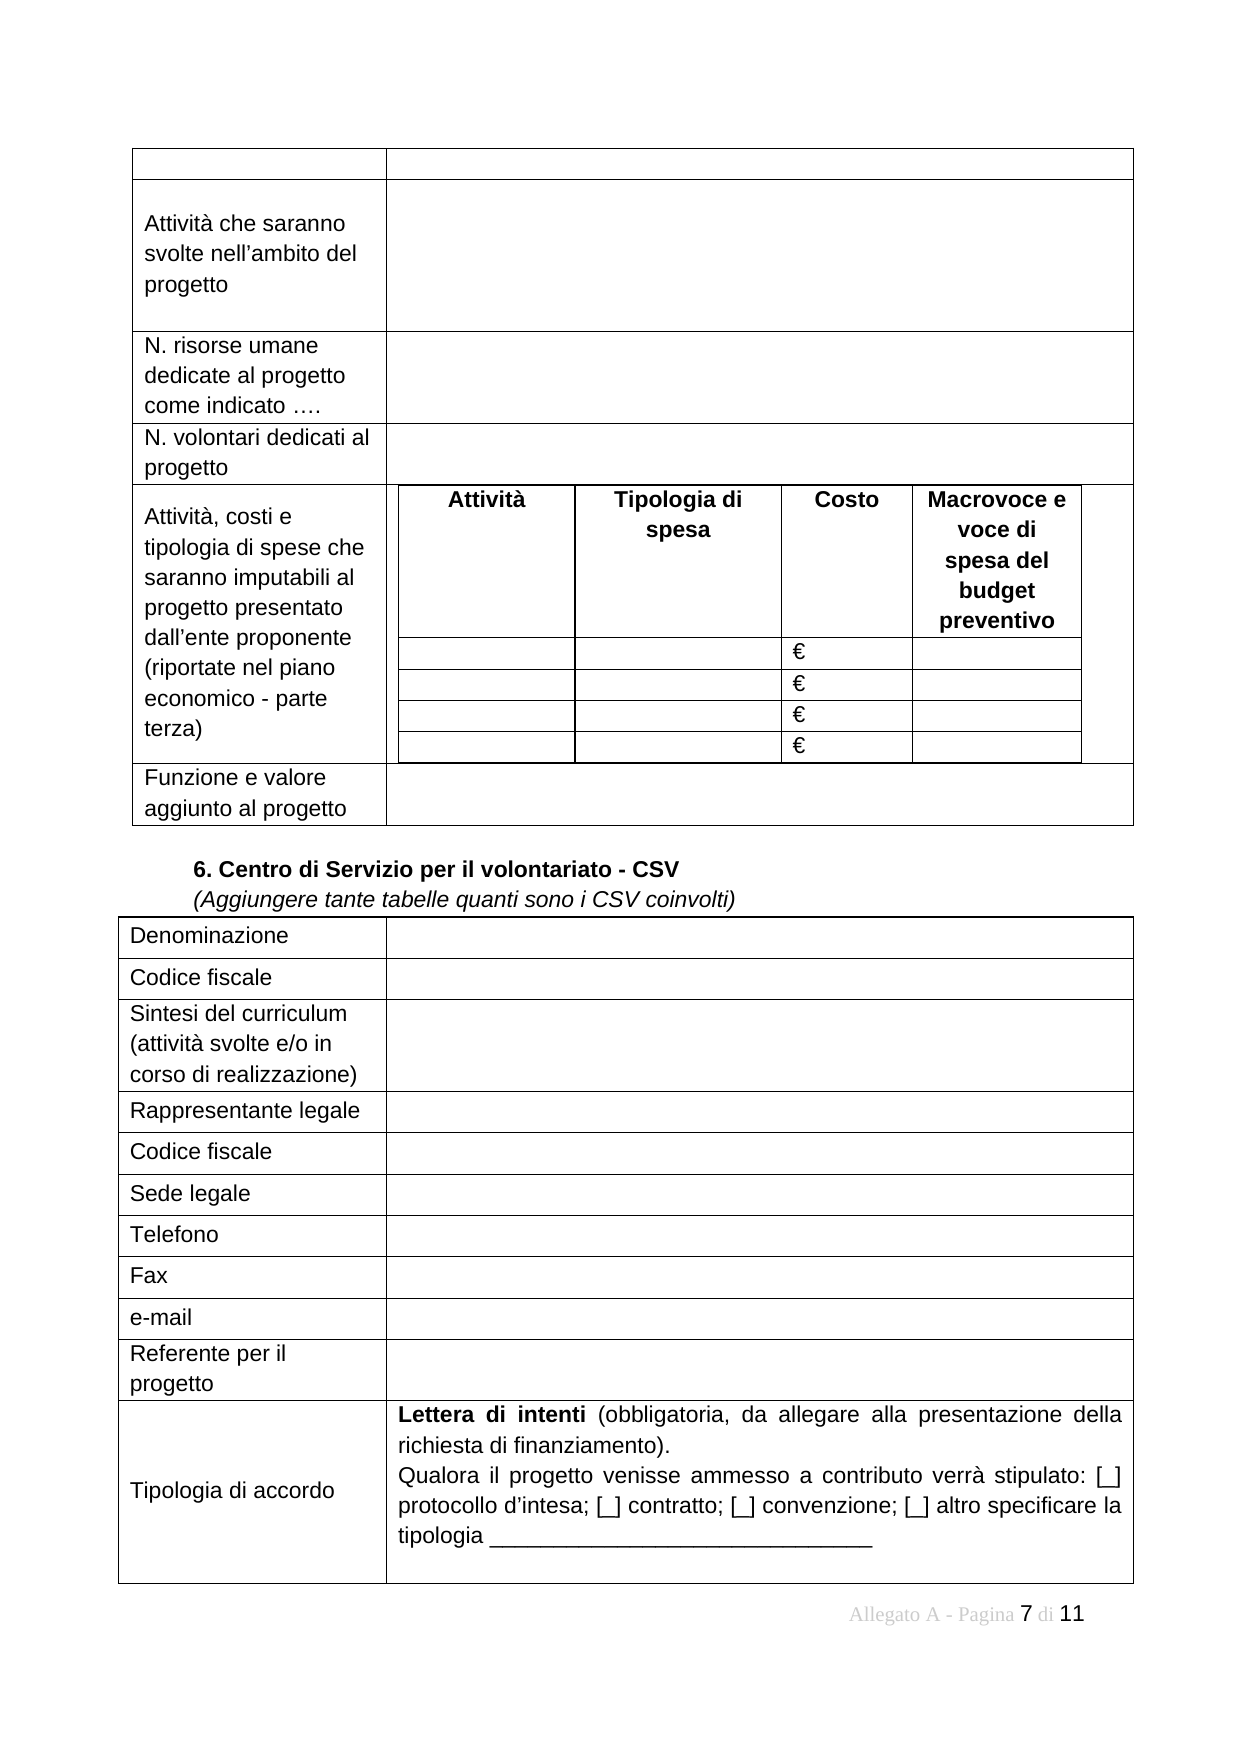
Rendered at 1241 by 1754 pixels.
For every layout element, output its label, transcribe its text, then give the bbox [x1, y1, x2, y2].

table_cell [387, 1257, 1133, 1298]
table_cell Codice fiscale [119, 1133, 386, 1173]
table_cell Fax [119, 1257, 386, 1298]
table_cell [913, 701, 1081, 731]
table_cell [576, 670, 781, 700]
table_cell [399, 670, 574, 700]
table_cell Rappresentante legale [119, 1092, 386, 1132]
table_cell [387, 1092, 1133, 1132]
table_cell Telefono [119, 1216, 386, 1256]
table_cell [399, 638, 574, 669]
table_cell [387, 180, 1133, 331]
table_cell Attività, costi e tipologia di spese che saranno imputabili al progetto presentato dall’ente proponente (riportate nel piano economico - parte terza) [133, 485, 386, 763]
table_cell [387, 1216, 1133, 1256]
table_cell [387, 764, 1133, 825]
table_cell Attività che saranno svolte nell’ambito del progetto [133, 180, 386, 331]
table_cell Funzione e valore aggiunto al progetto [133, 764, 386, 825]
table_cell Codice fiscale [119, 959, 386, 999]
table_cell Tipologia di accordo [119, 1401, 386, 1583]
table_cell [782, 638, 912, 669]
table_cell Sintesi del curriculum (attività svolte e/o in corso di realizzazione) [119, 1000, 386, 1091]
table_cell N. volontari dedicati al progetto [133, 424, 386, 484]
table_cell [399, 701, 574, 731]
table_header [387, 918, 1133, 958]
table_cell [576, 486, 781, 637]
text (Aggiungere tante tabelle quanti sono i CSV coinvolti) [118, 886, 1122, 913]
table_cell [387, 332, 1133, 423]
table_cell [576, 701, 781, 731]
table_cell [913, 732, 1081, 762]
table_cell [387, 1133, 1133, 1173]
table_cell [913, 670, 1081, 700]
table_cell [387, 1175, 1133, 1215]
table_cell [387, 149, 1133, 179]
table_cell [782, 732, 912, 762]
table_cell e-mail [119, 1299, 386, 1339]
table_cell [576, 732, 781, 762]
table_cell [782, 670, 912, 700]
table_cell [399, 732, 574, 762]
text 6. Centro di Servizio per il volontariato - CSV [118, 856, 1122, 882]
table_cell Sede legale [119, 1175, 386, 1215]
table_cell [387, 959, 1133, 999]
table_cell [387, 1299, 1133, 1339]
table_cell [1082, 485, 1133, 763]
table_cell [387, 1340, 1133, 1400]
table_cell [913, 486, 1081, 637]
table_cell [387, 424, 1133, 484]
table_cell [399, 486, 574, 637]
table_cell [782, 701, 912, 731]
table_cell [387, 1000, 1133, 1091]
table_cell [782, 486, 912, 637]
table_cell [387, 485, 398, 763]
table_cell N. risorse umane dedicate al progetto come indicato …. [133, 332, 386, 423]
table_cell [913, 638, 1081, 669]
table_cell Referente per il progetto [119, 1340, 386, 1400]
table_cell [133, 149, 386, 179]
table_header Denominazione [119, 918, 386, 958]
table_cell [576, 638, 781, 669]
